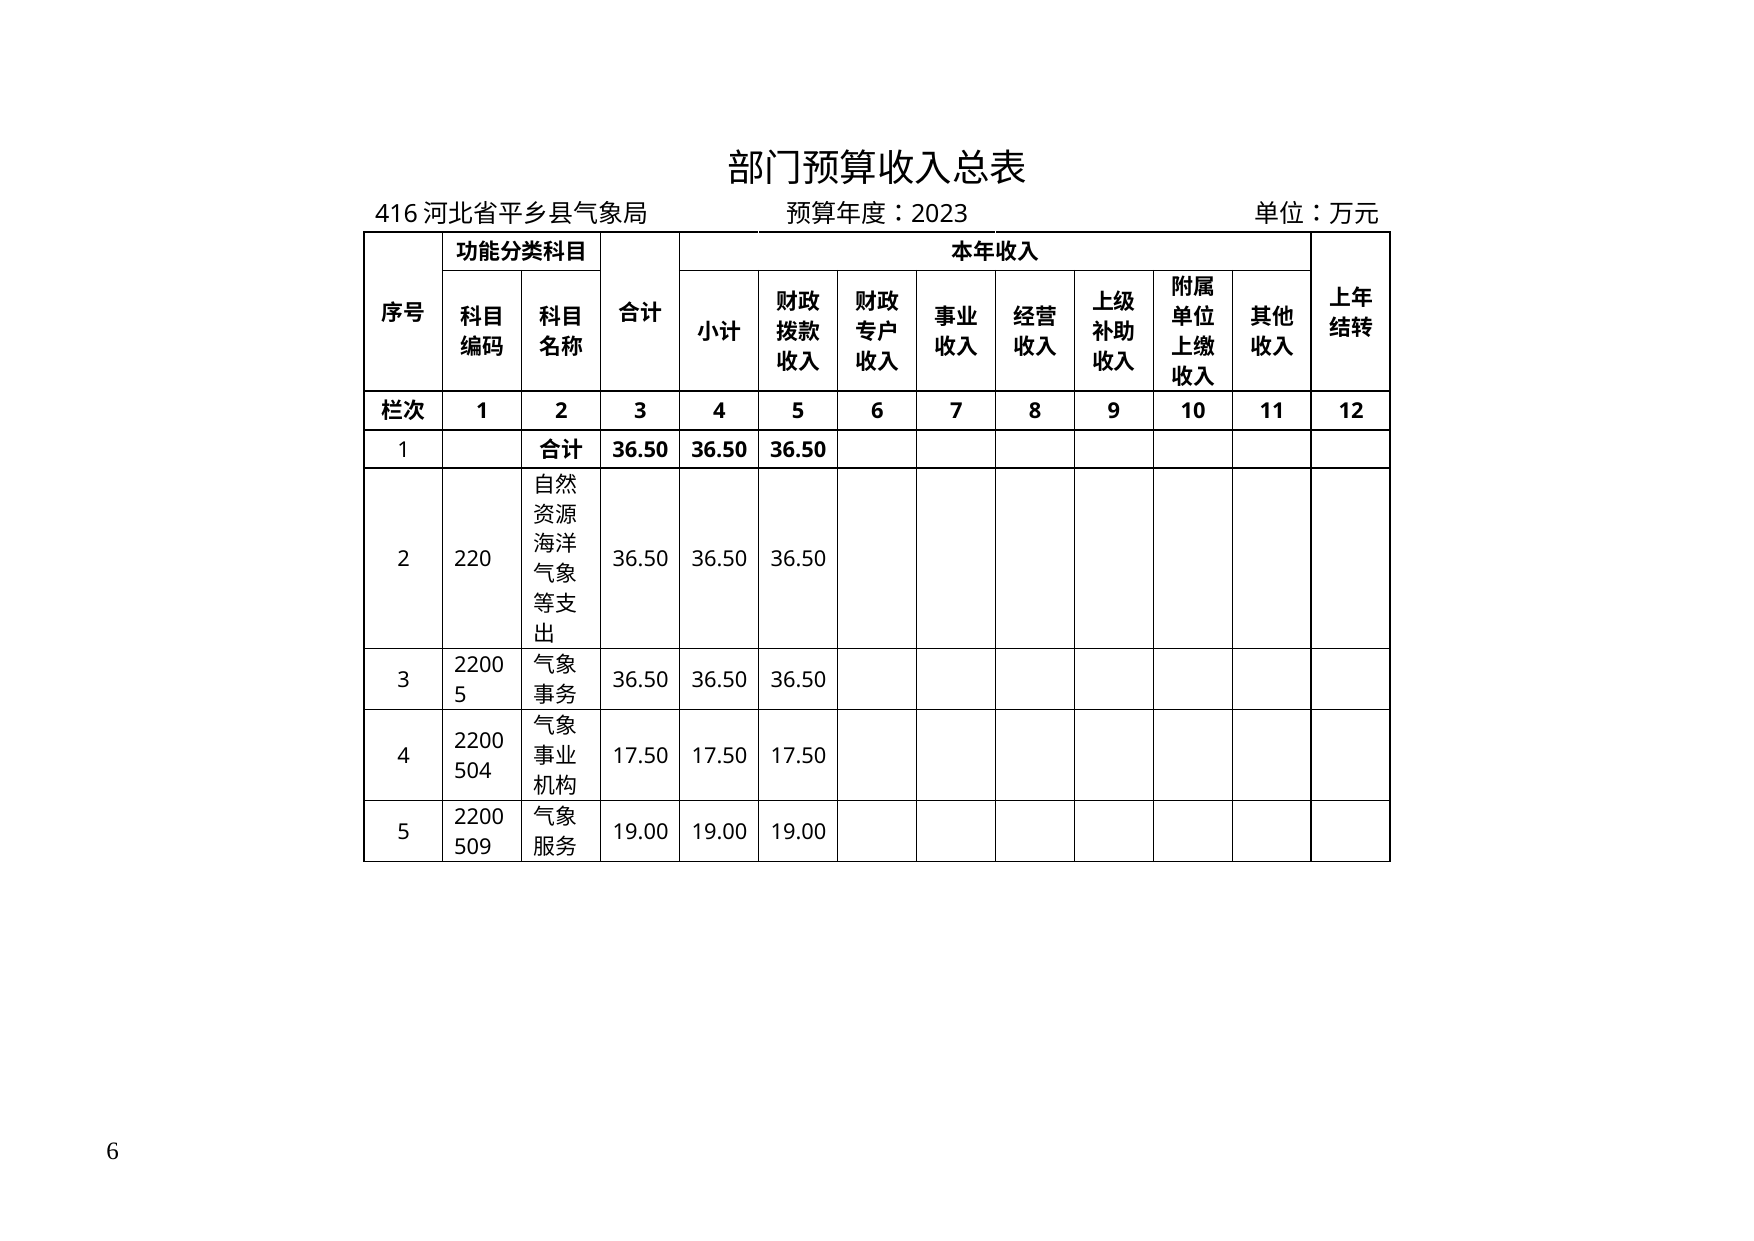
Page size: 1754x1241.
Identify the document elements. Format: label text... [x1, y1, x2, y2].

table_cell 3 [601, 392, 679, 429]
table_cell 19.00 [759, 801, 837, 861]
table_cell 3 [365, 649, 442, 709]
table_cell 7 [917, 392, 995, 429]
table_cell 17.50 [680, 710, 758, 800]
table_cell 22005 [443, 649, 521, 709]
table_cell [1312, 469, 1389, 648]
table_cell 19.00 [680, 801, 758, 861]
table_cell 2200509 [443, 801, 521, 861]
table_cell 2 [365, 469, 442, 648]
table_cell 36.50 [680, 649, 758, 709]
table_cell 科目名称 [522, 271, 600, 390]
table_cell 11 [1233, 392, 1310, 429]
table_cell [996, 710, 1074, 800]
table_cell [917, 649, 995, 709]
text 部门预算收入总表 [106, 142, 1648, 193]
table_cell 19.00 [601, 801, 679, 861]
table_cell [1075, 469, 1153, 648]
table_cell 10 [1154, 392, 1232, 429]
table_cell 5 [759, 392, 837, 429]
table_cell [838, 710, 916, 800]
table_cell [1154, 801, 1232, 861]
table_cell 9 [1075, 392, 1153, 429]
table_cell 气象服务 [522, 801, 600, 861]
table_cell [443, 431, 521, 467]
table_cell 220 [443, 469, 521, 648]
table_cell 36.50 [601, 469, 679, 648]
table_cell 其他收入 [1233, 271, 1310, 390]
table_cell [1312, 649, 1389, 709]
table_cell [1233, 431, 1310, 467]
table_cell 序号 [365, 233, 442, 390]
table_cell 自然资源海洋气象等支出 [522, 469, 600, 648]
table_cell [917, 469, 995, 648]
table_cell [838, 469, 916, 648]
table_cell [996, 649, 1074, 709]
table_cell [1075, 801, 1153, 861]
table_cell [1312, 431, 1389, 467]
table_cell [1154, 710, 1232, 800]
table_cell 5 [365, 801, 442, 861]
table_cell 上年结转 [1312, 233, 1389, 390]
table_cell 36.50 [759, 431, 837, 467]
table_cell 上级补助收入 [1075, 271, 1153, 390]
table_cell 17.50 [759, 710, 837, 800]
table_cell 4 [365, 710, 442, 800]
table_header 预算年度：2023 [759, 195, 995, 231]
table_cell [1312, 710, 1389, 800]
table_cell 功能分类科目 [443, 233, 600, 270]
table_cell 财政专户 收入 [838, 271, 916, 390]
table_cell [1233, 710, 1310, 800]
table_cell [917, 801, 995, 861]
table_header 单位：万元 [996, 195, 1389, 231]
table_cell 气象事务 [522, 649, 600, 709]
table_cell 气象事业机构 [522, 710, 600, 800]
table_cell 合计 [601, 233, 679, 390]
table_cell [1075, 431, 1153, 467]
table_cell [838, 431, 916, 467]
table_cell [996, 469, 1074, 648]
table_cell 附属单位上缴收入 [1154, 271, 1232, 390]
table_cell [1154, 469, 1232, 648]
table_cell 36.50 [680, 431, 758, 467]
table_cell [1154, 649, 1232, 709]
table_cell [1233, 801, 1310, 861]
table_cell [1312, 801, 1389, 861]
table_cell 6 [838, 392, 916, 429]
table_cell 36.50 [759, 649, 837, 709]
table_cell 1 [443, 392, 521, 429]
table_cell [1233, 469, 1310, 648]
table_cell 栏次 [365, 392, 442, 429]
table_cell 12 [1312, 392, 1389, 429]
table_cell 本年收入 [680, 233, 1310, 270]
table_cell 4 [680, 392, 758, 429]
table_cell 8 [996, 392, 1074, 429]
table_cell [917, 431, 995, 467]
table_cell [838, 649, 916, 709]
table_cell [1233, 649, 1310, 709]
table_cell 36.50 [601, 649, 679, 709]
table_cell 36.50 [680, 469, 758, 648]
table_cell 财政拨款 收入 [759, 271, 837, 390]
table_cell [1154, 431, 1232, 467]
table_cell [1075, 649, 1153, 709]
table_cell [996, 801, 1074, 861]
table_cell 经营收入 [996, 271, 1074, 390]
table_cell 合计 [522, 431, 600, 467]
table_cell 2 [522, 392, 600, 429]
table_cell 小计 [680, 271, 758, 390]
table_cell 事业收入 [917, 271, 995, 390]
table_cell [1075, 710, 1153, 800]
table_cell 17.50 [601, 710, 679, 800]
table_cell 36.50 [601, 431, 679, 467]
table_cell [917, 710, 995, 800]
table_cell [996, 431, 1074, 467]
table_cell 2200504 [443, 710, 521, 800]
table_header 416河北省平乡县气象局 [365, 195, 758, 231]
table_cell 科目 编码 [443, 271, 521, 390]
table_cell 1 [365, 431, 442, 467]
table_cell 36.50 [759, 469, 837, 648]
table_cell [838, 801, 916, 861]
